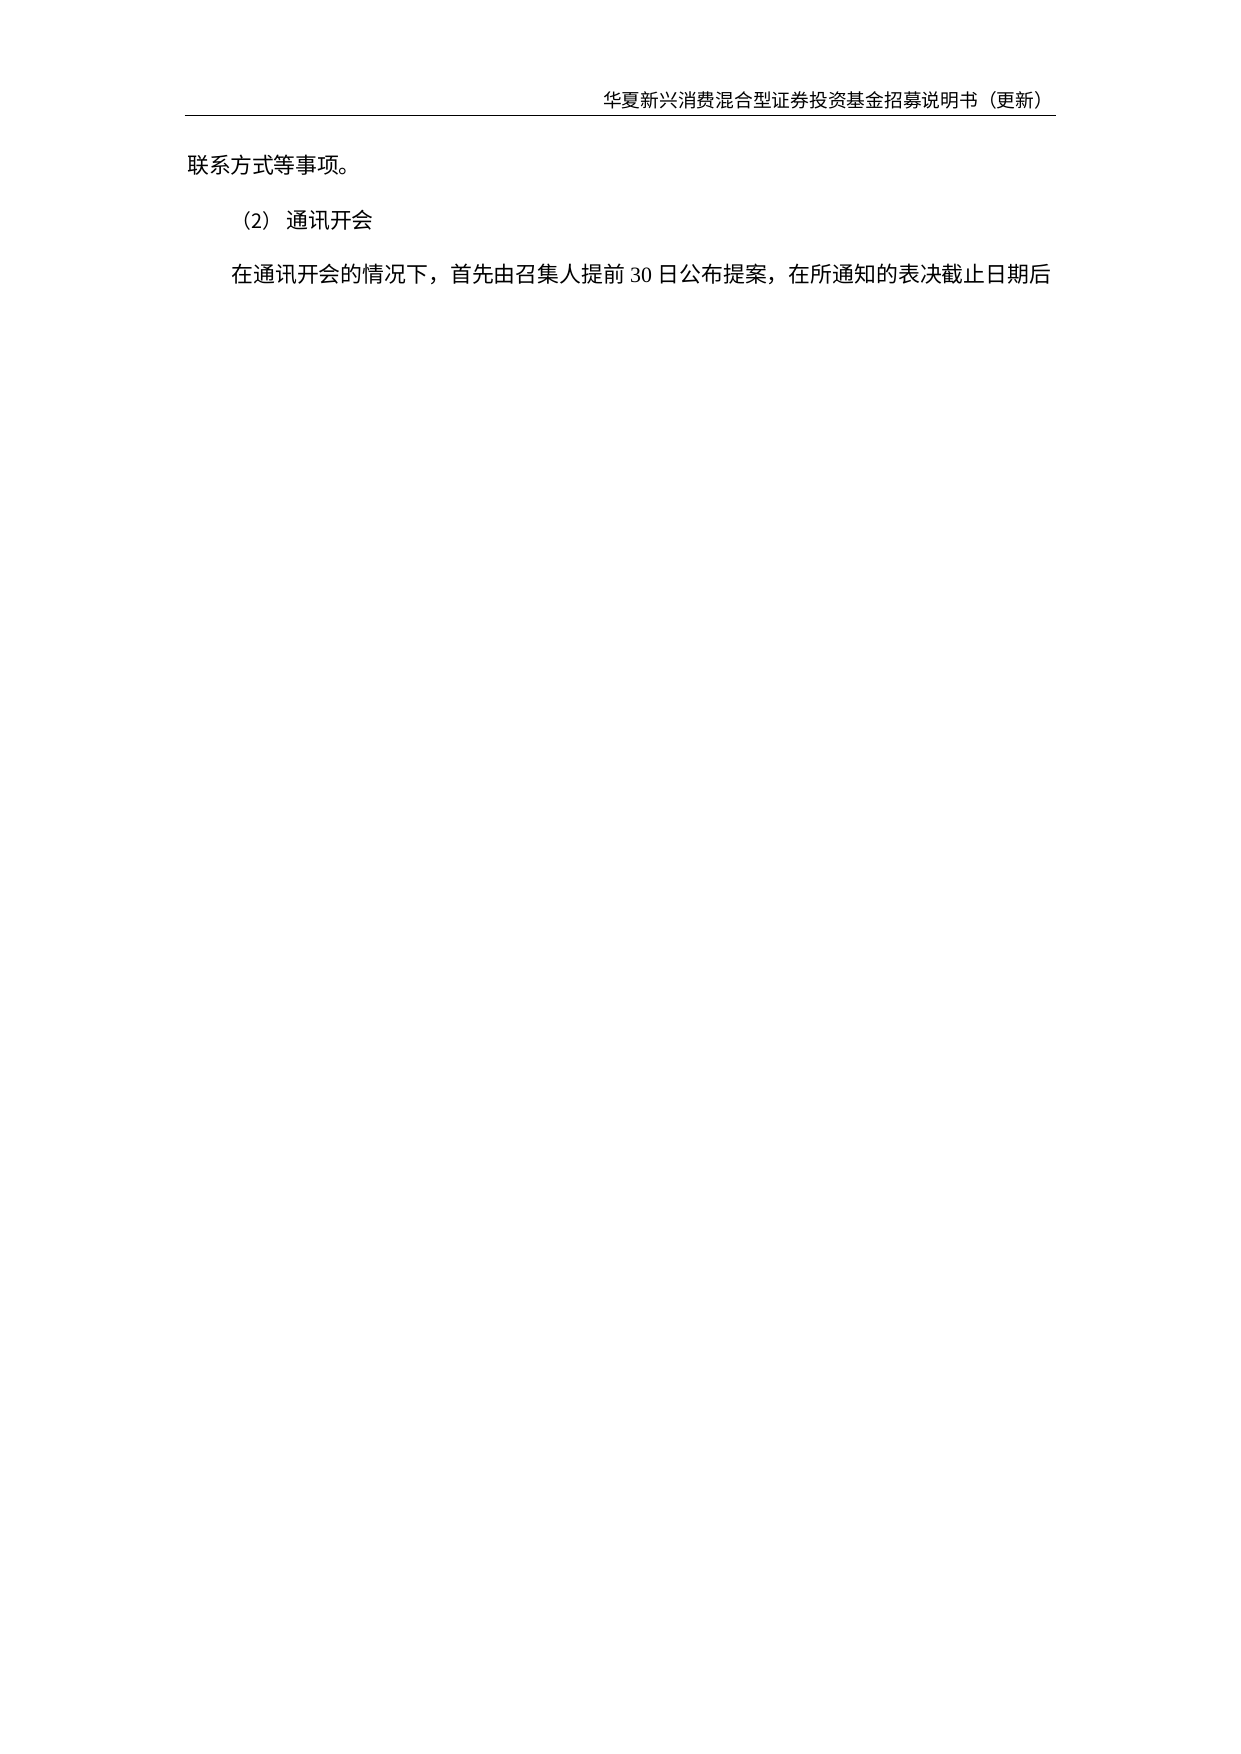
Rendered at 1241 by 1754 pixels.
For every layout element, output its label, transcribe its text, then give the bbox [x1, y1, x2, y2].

list 通讯开会 [231, 203, 1115, 234]
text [187, 148, 1054, 179]
text 在通讯开会的情况下，首先由召集人提前 30 日公布提案，在所通知的表决截止日期后 [231, 257, 1115, 289]
